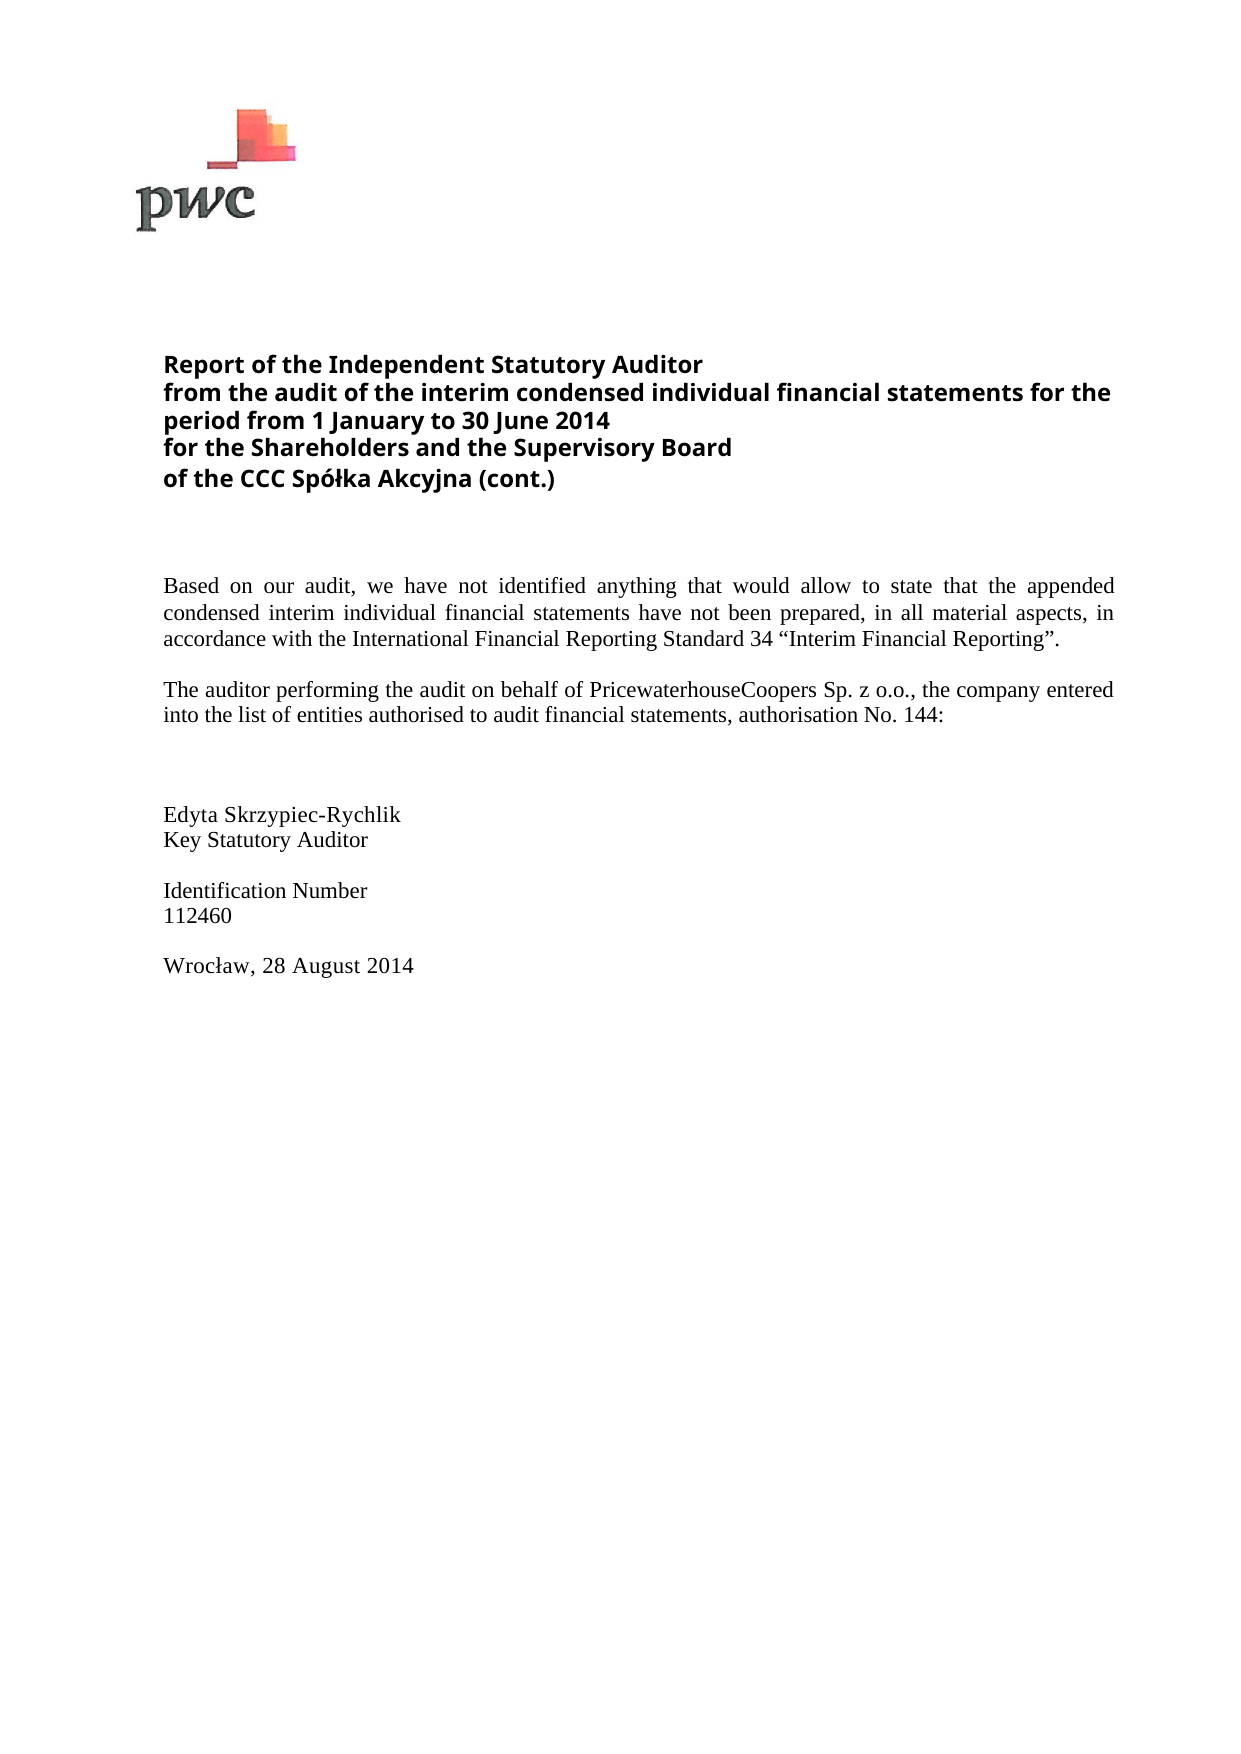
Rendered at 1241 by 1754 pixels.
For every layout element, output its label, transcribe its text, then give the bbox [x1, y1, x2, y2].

text of the CCC Spółka Akcyjna (cont.) [163, 462, 1116, 495]
text Edyta Skrzypiec-Rychlik [163, 802, 1116, 827]
text Wrocław, 28 August 2014 [163, 952, 1116, 979]
text Report of the Independent Statutory Auditor [163, 352, 1116, 379]
text from the audit of the interim condensed individual financial statements for the period from 1 January to 30 June 2014 [163, 379, 1116, 435]
text Identification Number 112460 [163, 878, 434, 929]
text Key Statutory Auditor [163, 827, 434, 853]
picture [118, 75, 311, 245]
text for the Shareholders and the Supervisory Board [163, 435, 1116, 462]
text The auditor performing the audit on behalf of PricewaterhouseCoopers Sp. z o.o., the company entered into the list of entities authorised to audit financial statements, authorisation No. 144: [163, 677, 1116, 728]
text Based on our audit, we have not identified anything that would allow to state that the appended condensed interim individual financial statements have not been prepared, in all material aspects, in accordance with the International Financial Reporting Standard 34 “Interim Financial Reporting”. [163, 573, 1116, 652]
